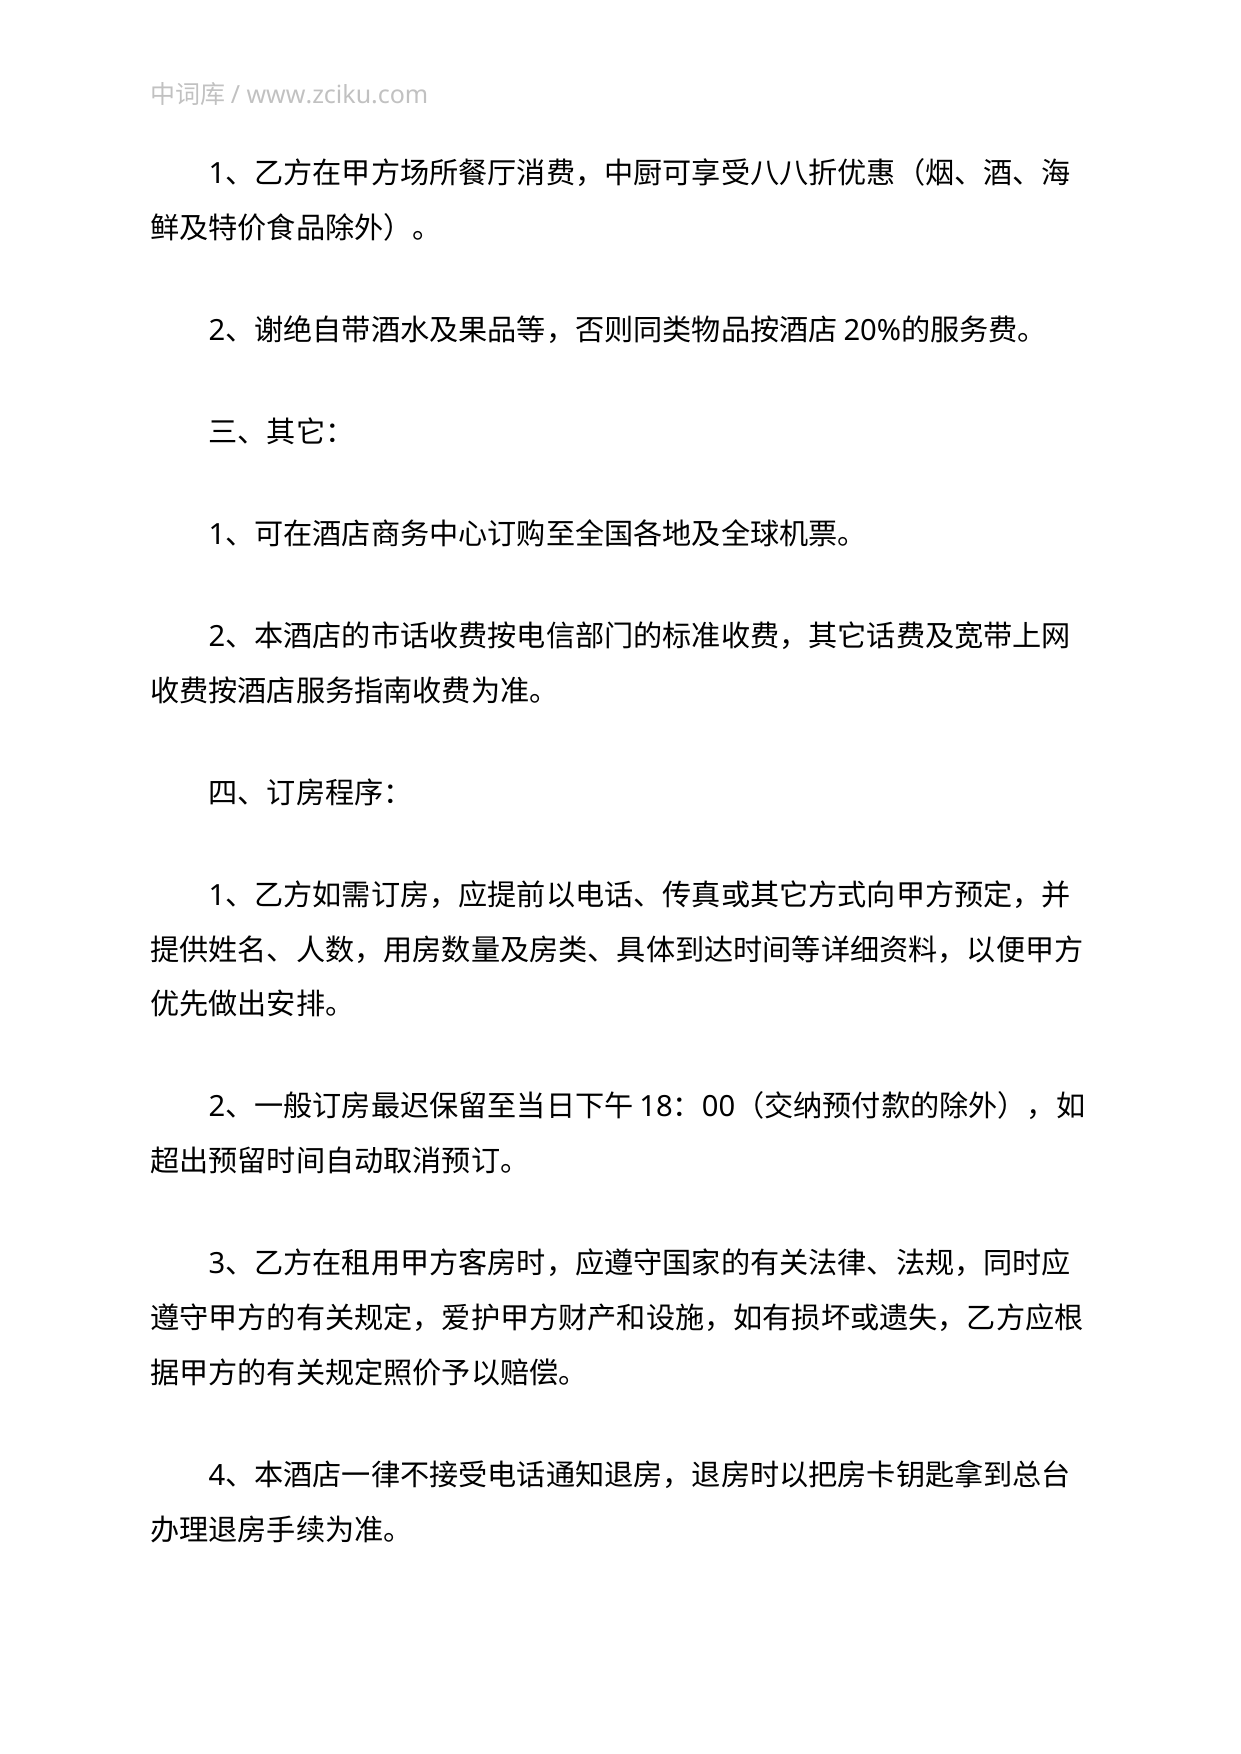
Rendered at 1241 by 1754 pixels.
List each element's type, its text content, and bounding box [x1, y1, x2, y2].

text 2、谢绝自带酒水及果品等，否则同类物品按酒店20%的服务费。 [150, 307, 1090, 349]
text 4、本酒店一律不接受电话通知退房，退房时以把房卡钥匙拿到总台办理退房手续为准。 [150, 1451, 1090, 1548]
text 1、可在酒店商务中心订购至全国各地及全球机票。 [150, 511, 1090, 553]
text 四、订房程序： [150, 769, 1090, 812]
text 2、本酒店的市话收费按电信部门的标准收费，其它话费及宽带上网收费按酒店服务指南收费为准。 [150, 612, 1090, 710]
text 1、乙方在甲方场所餐厅消费，中厨可享受八八折优惠（烟、酒、海鲜及特价食品除外）。 [150, 150, 1090, 247]
text 2、一般订房最迟保留至当日下午18：00（交纳预付歀的除外），如超出预留时间自动取消预订。 [150, 1083, 1090, 1180]
text 三、其它： [150, 409, 1090, 451]
text 1、乙方如需订房，应提前以电话、传真或其它方式向甲方预定，并提供姓名、人数，用房数量及房类、具体到达时间等详细资料，以便甲方优先做出安排。 [150, 871, 1090, 1023]
text 3、乙方在租用甲方客房时，应遵守国家的有关法律、法规，同时应遵守甲方的有关规定，爱护甲方财产和设施，如有损坏或遗失，乙方应根据甲方的有关规定照价予以赔偿。 [150, 1239, 1090, 1392]
